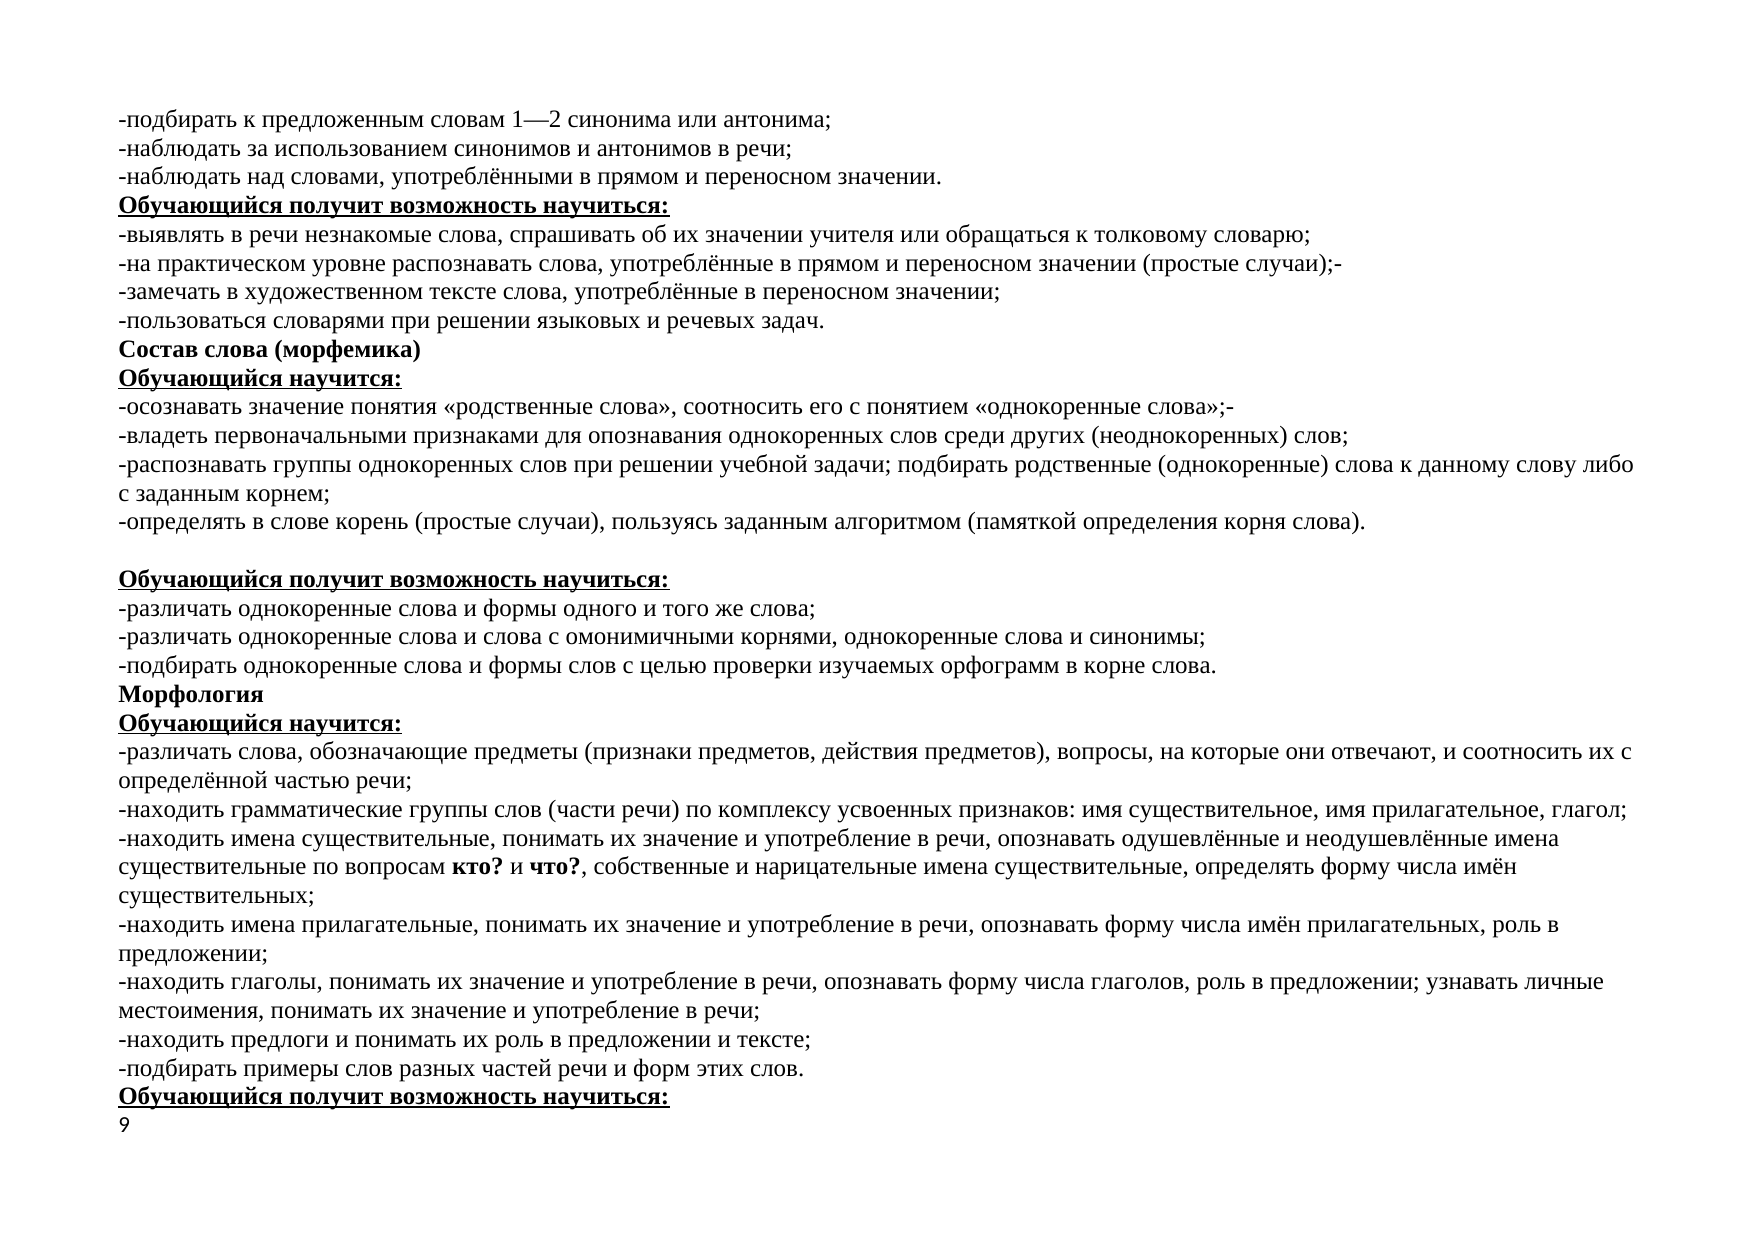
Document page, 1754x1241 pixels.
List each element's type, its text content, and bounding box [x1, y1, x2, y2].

text -находить имена существительные, понимать их значение и употребление в речи, опознавать одушевлённые и неодушевлённые имена существительные по вопросам кто? и что?, собственные и нарицательные имена существительные, определять форму числа имён существительных; [118, 823, 1636, 909]
text -наблюдать за использованием синонимов и антонимов в речи; [118, 133, 1636, 161]
text -различать однокоренные слова и формы одного и того же слова; [118, 593, 1636, 621]
text Состав слова (морфемика) [118, 334, 1636, 363]
text -на практическом уровне распознавать слова, употреблённые в прямом и переносном значении (простые случаи);- [118, 248, 1636, 276]
text -распознавать группы однокоренных слов при решении учебной задачи; подбирать родственные (однокоренные) слова к данному слову либо с заданным корнем; [118, 449, 1636, 506]
text -подбирать примеры слов разных частей речи и форм этих слов. [118, 1053, 1636, 1081]
text Обучающийся получит возможность научиться: [118, 564, 1636, 593]
text Обучающийся научится: [118, 708, 1636, 736]
text -находить глаголы, понимать их значение и употребление в речи, опознавать форму числа глаголов, роль в предложении; узнавать личные местоимения, понимать их значение и употребление в речи; [118, 966, 1636, 1024]
text -находить имена прилагательные, понимать их значение и употребление в речи, опознавать форму числа имён прилагательных, роль в предложении; [118, 909, 1636, 966]
text -осознавать значение понятия «родственные слова», соотносить его с понятием «однокоренные слова»;- [118, 391, 1636, 420]
text Обучающийся получит возможность научиться: [118, 1081, 1636, 1110]
text -подбирать к предложенным словам 1—2 синонима или антонима; [118, 104, 1636, 133]
text -находить предлоги и понимать их роль в предложении и тексте; [118, 1024, 1636, 1053]
text -наблюдать над словами, употреблёнными в прямом и переносном значении. [118, 161, 1636, 190]
text Обучающийся получит возможность научиться: [118, 190, 1636, 219]
text Морфология [118, 679, 1636, 708]
text -владеть первоначальными признаками для опознавания однокоренных слов среди других (неоднокоренных) слов; [118, 420, 1636, 449]
text -различать однокоренные слова и слова с омонимичными корнями, однокоренные слова и синонимы; [118, 621, 1636, 650]
text -подбирать однокоренные слова и формы слов с целью проверки изучаемых орфограмм в корне слова. [118, 650, 1636, 679]
text -выявлять в речи незнакомые слова, спрашивать об их значении учителя или обращаться к толковому словарю; [118, 219, 1636, 248]
text -пользоваться словарями при решении языковых и речевых задач. [118, 305, 1636, 334]
text Обучающийся научится: [118, 363, 1636, 391]
text -находить грамматические группы слов (части речи) по комплексу усвоенных признаков: имя существительное, имя прилагательное, глагол; [118, 794, 1636, 823]
text -определять в слове корень (простые случаи), пользуясь заданным алгоритмом (памяткой определения корня слова). [118, 506, 1636, 535]
text -замечать в художественном тексте слова, употреблённые в переносном значении; [118, 276, 1636, 305]
text -различать слова, обозначающие предметы (признаки предметов, действия предметов), вопросы, на которые они отвечают, и соотносить их с определённой частью речи; [118, 736, 1636, 794]
